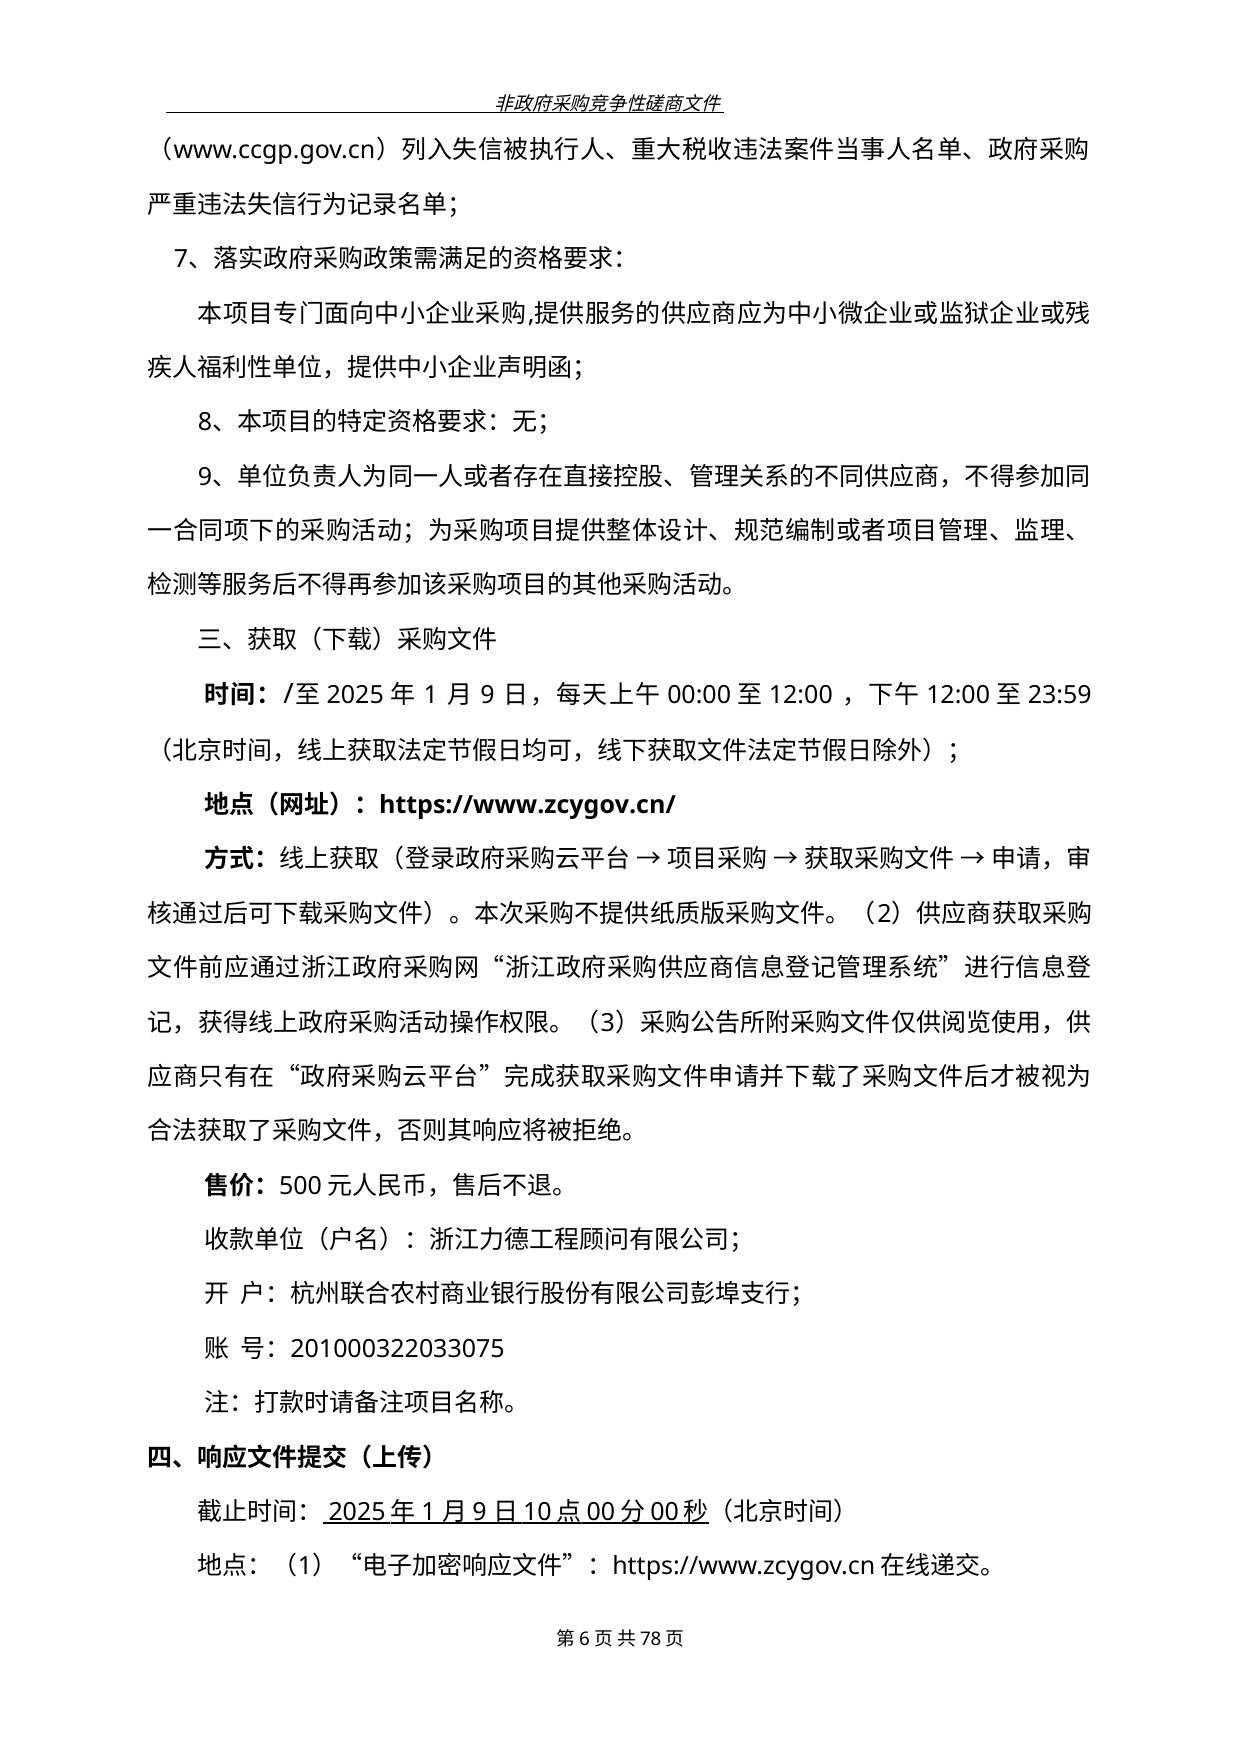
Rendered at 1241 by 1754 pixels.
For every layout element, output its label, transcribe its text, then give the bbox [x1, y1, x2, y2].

text 地点（网址）：https://www.zcygov.cn/ [148, 784, 1092, 821]
text 地点：（1）“电子加密响应文件”：https://www.zcygov.cn在线递交。 [148, 1546, 1092, 1582]
text 售价：500元人民币，售后不退。 [148, 1165, 1092, 1201]
text 收款单位（户名）：浙江力德工程顾问有限公司； [148, 1219, 1092, 1256]
subtitle 四、响应文件提交（上传） [148, 1437, 1092, 1473]
text 9、单位负责人为同一人或者存在直接控股、管理关系的不同供应商，不得参加同一合同项下的采购活动；为采购项目提供整体设计、规范编制或者项目管理、监理、检测等服务后不得再参加该采购项目的其他采购活动。 [148, 456, 1092, 601]
text 注：打款时请备注项目名称。 [148, 1383, 1092, 1419]
text 7、落实政府采购政策需满足的资格要求： [148, 239, 1092, 275]
text 本项目专门面向中小企业采购,提供服务的供应商应为中小微企业或监狱企业或残疾人福利性单位，提供中小企业声明函； [148, 293, 1092, 384]
text 方式：线上获取（登录政府采购云平台 → 项目采购 → 获取采购文件 → 申请，审核通过后可下载采购文件）。本次采购不提供纸质版采购文件。（2）供应商获取采购文件前应通过浙江政府采购网“浙江政府采购供应商信息登记管理系统”进行信息登记，获得线上政府采购活动操作权限。（3）采购公告所附采购文件仅供阅览使用，供应商只有在“政府采购云平台”完成获取采购文件申请并下载了采购文件后才被视为合法获取了采购文件，否则其响应将被拒绝。 [148, 839, 1092, 1147]
text 时间：/至2025年 1 月 9 日，每天上午00:00至12:00 ，下午12:00至23:59（北京时间，线上获取法定节假日均可，线下获取文件法定节假日除外）； [148, 674, 1092, 766]
text 截止时间： 2025年 1 月9 日10点00分00秒（北京时间） [148, 1491, 1092, 1528]
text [148, 130, 1092, 221]
text 开 户：杭州联合农村商业银行股份有限公司彭埠支行； [148, 1274, 1092, 1310]
text 三、获取（下载）采购文件 [148, 619, 1092, 656]
text 8、本项目的特定资格要求：无； [148, 402, 1092, 438]
text 账 号：201000322033075 [148, 1328, 1092, 1364]
